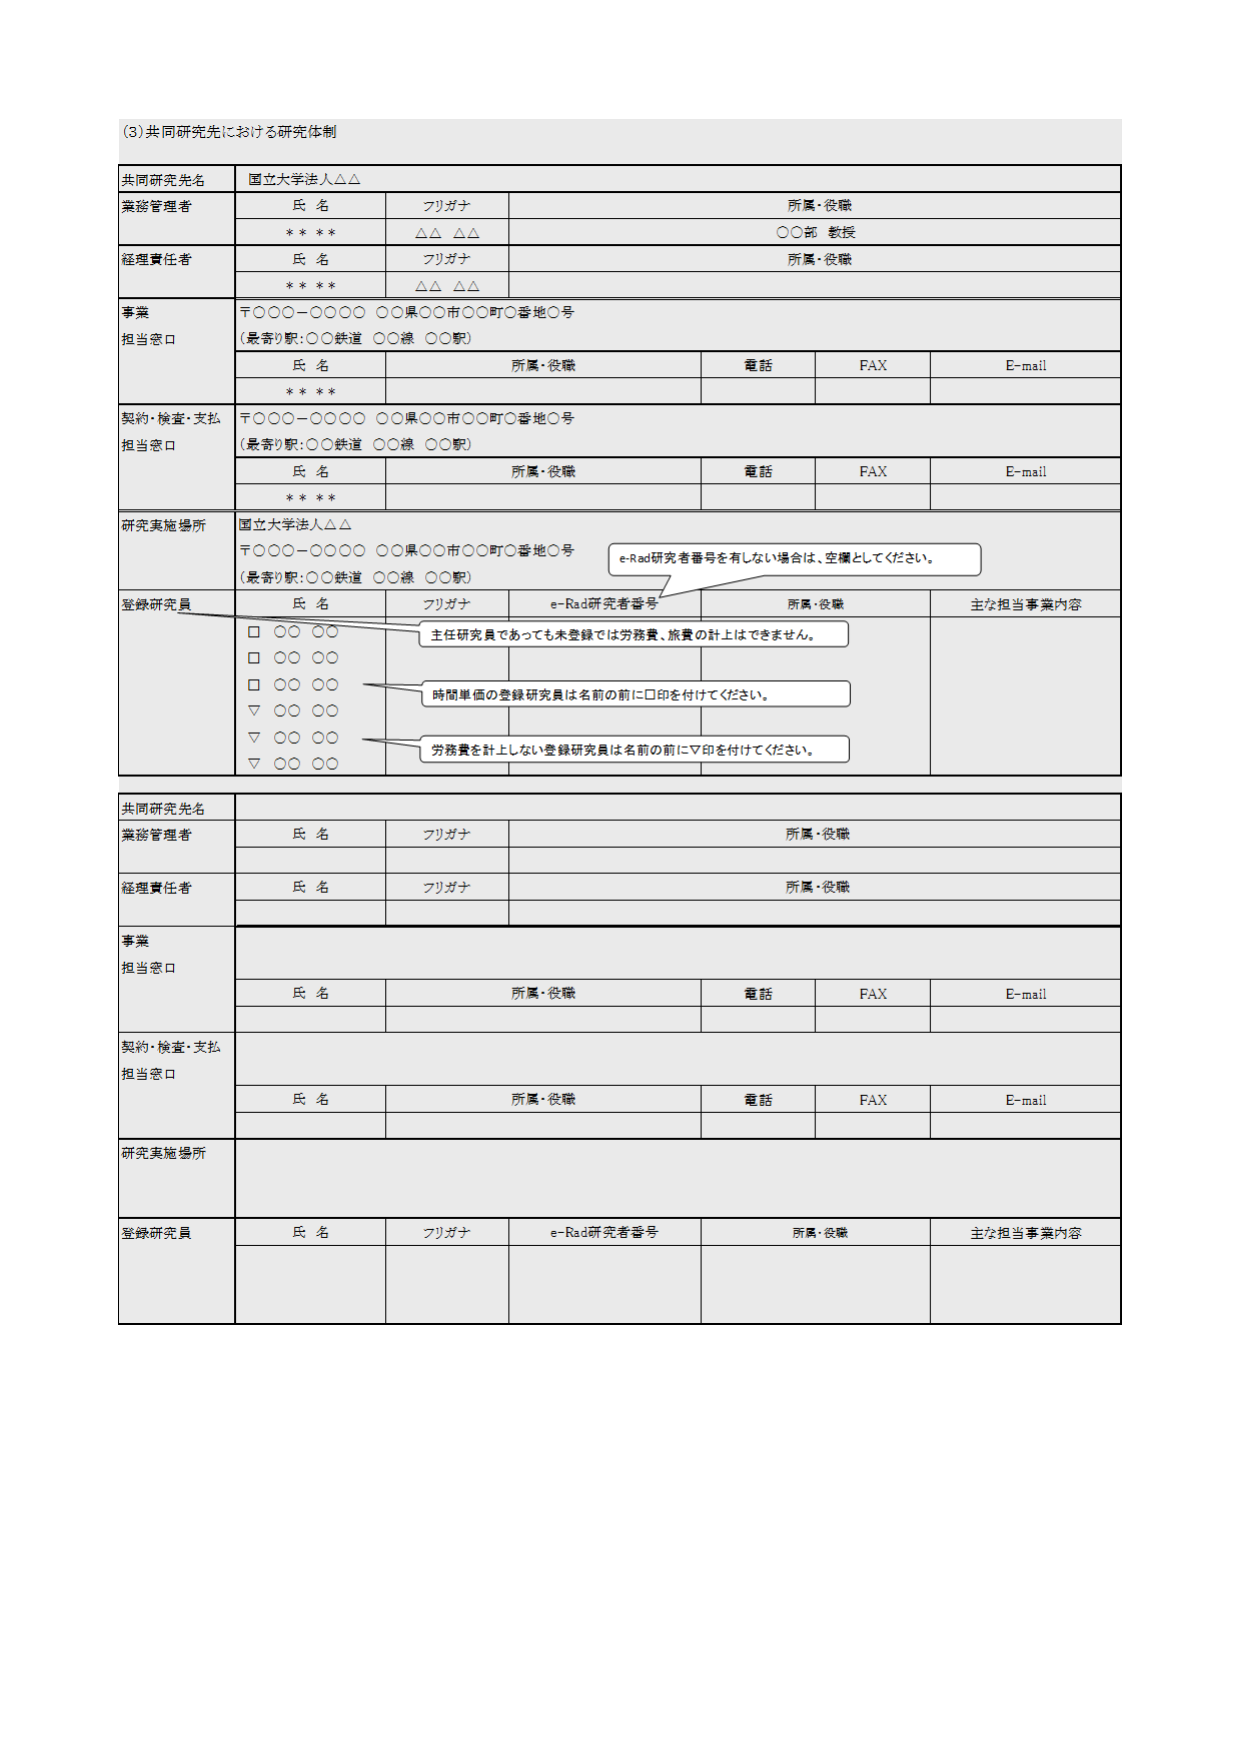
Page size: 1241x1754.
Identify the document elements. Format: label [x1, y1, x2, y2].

picture [118, 118, 1123, 1326]
